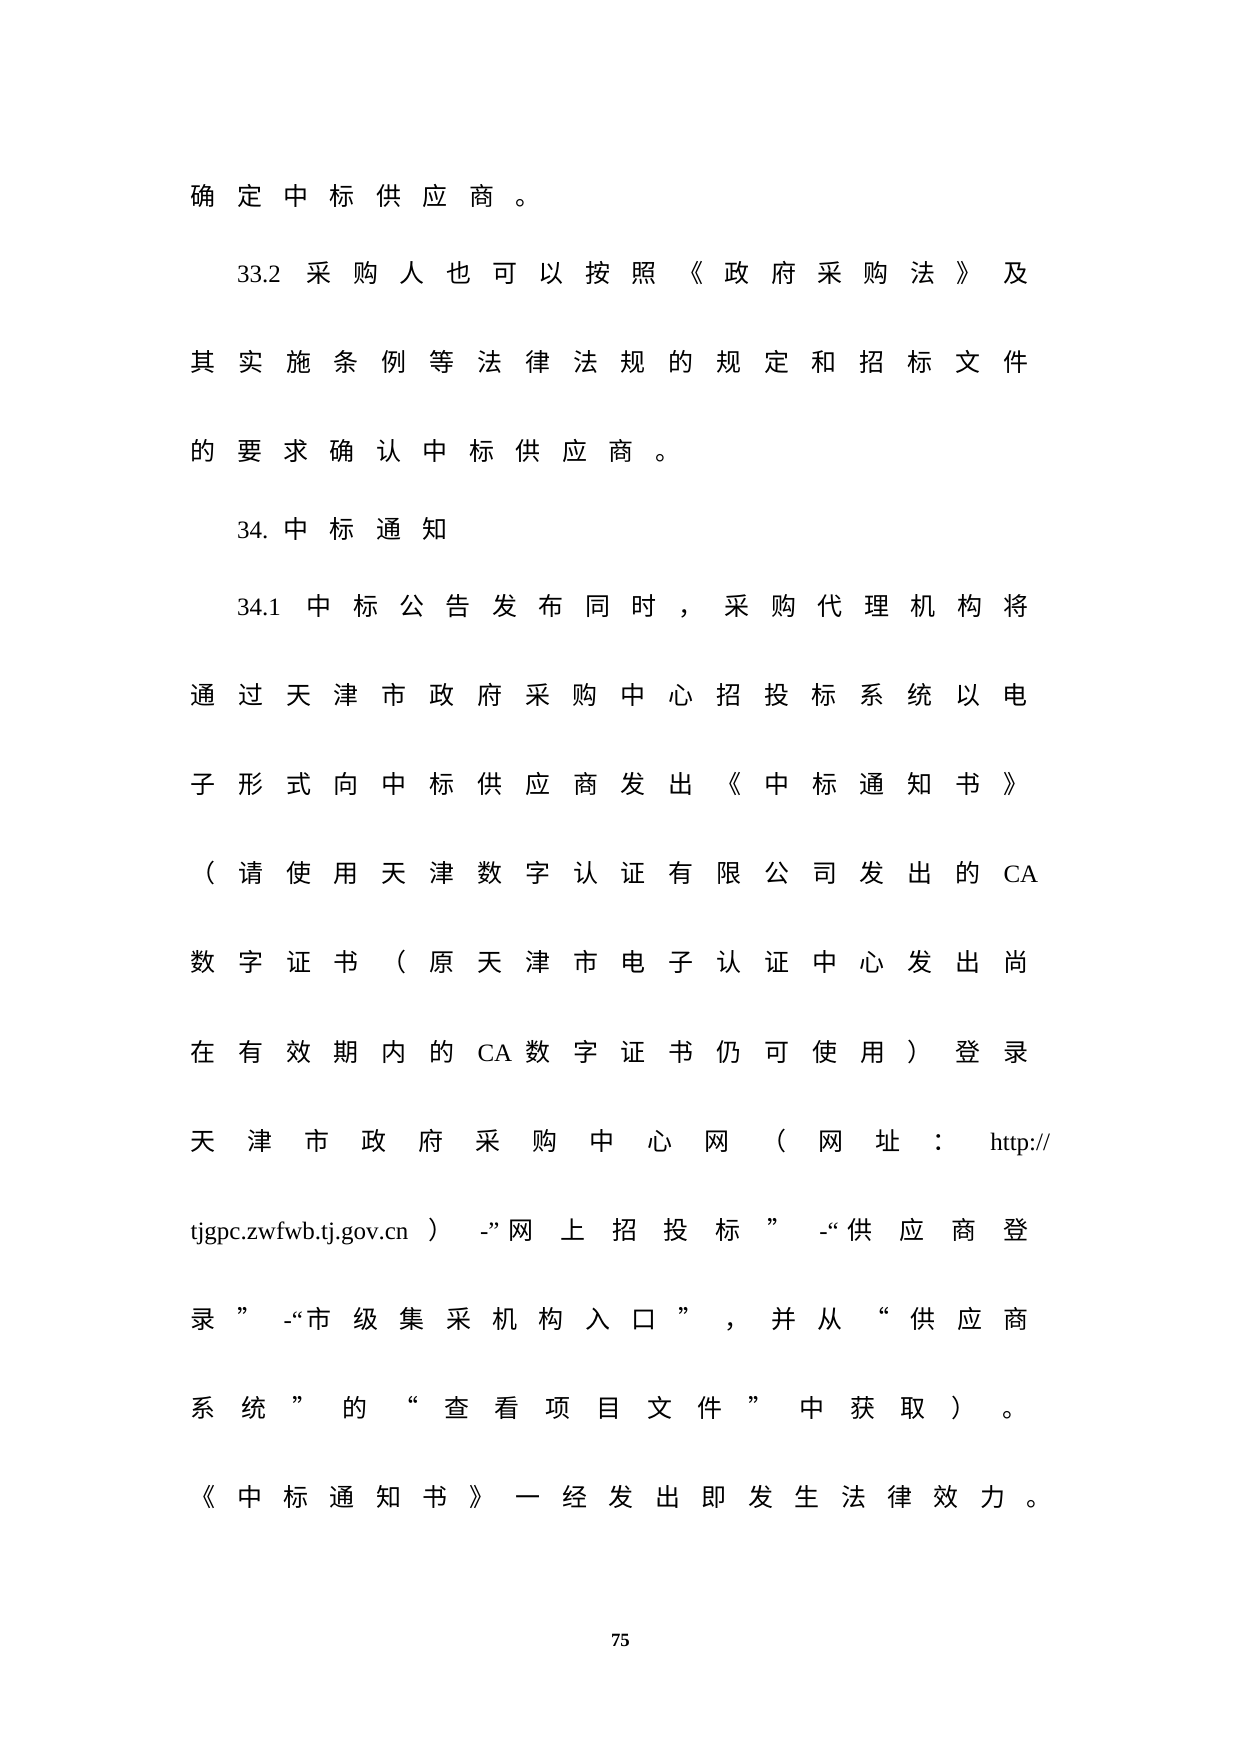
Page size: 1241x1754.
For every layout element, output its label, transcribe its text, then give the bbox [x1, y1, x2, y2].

text 34. 中标通知 [190, 498, 1050, 557]
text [190, 164, 1050, 224]
text 33.2 采购人也可以按照《政府采购法》及其实施条例等法律法规的规定和招标文件的要求确认中标供应商。 [190, 242, 1050, 479]
text 34.1 中标公告发布同时，采购代理机构将通过天津市政府采购中心招投标系统以电子形式向中标供应商发出《中标通知书》（请使用天津数字认证有限公司发出的CA数字证书（原天津市电子认证中心发出尚在有效期内的CA数字证书仍可使用）登录天津市政府采购中心网（网址：http://tjgpc.zwfwb.tj.gov.cn）-”网上招投标”-“供应商登录”-“市级集采机构入口”，并从“供应商系统”的“查看项目文件”中获取）。《中标通知书》一经发出即发生法律效力。 [190, 575, 1050, 1525]
